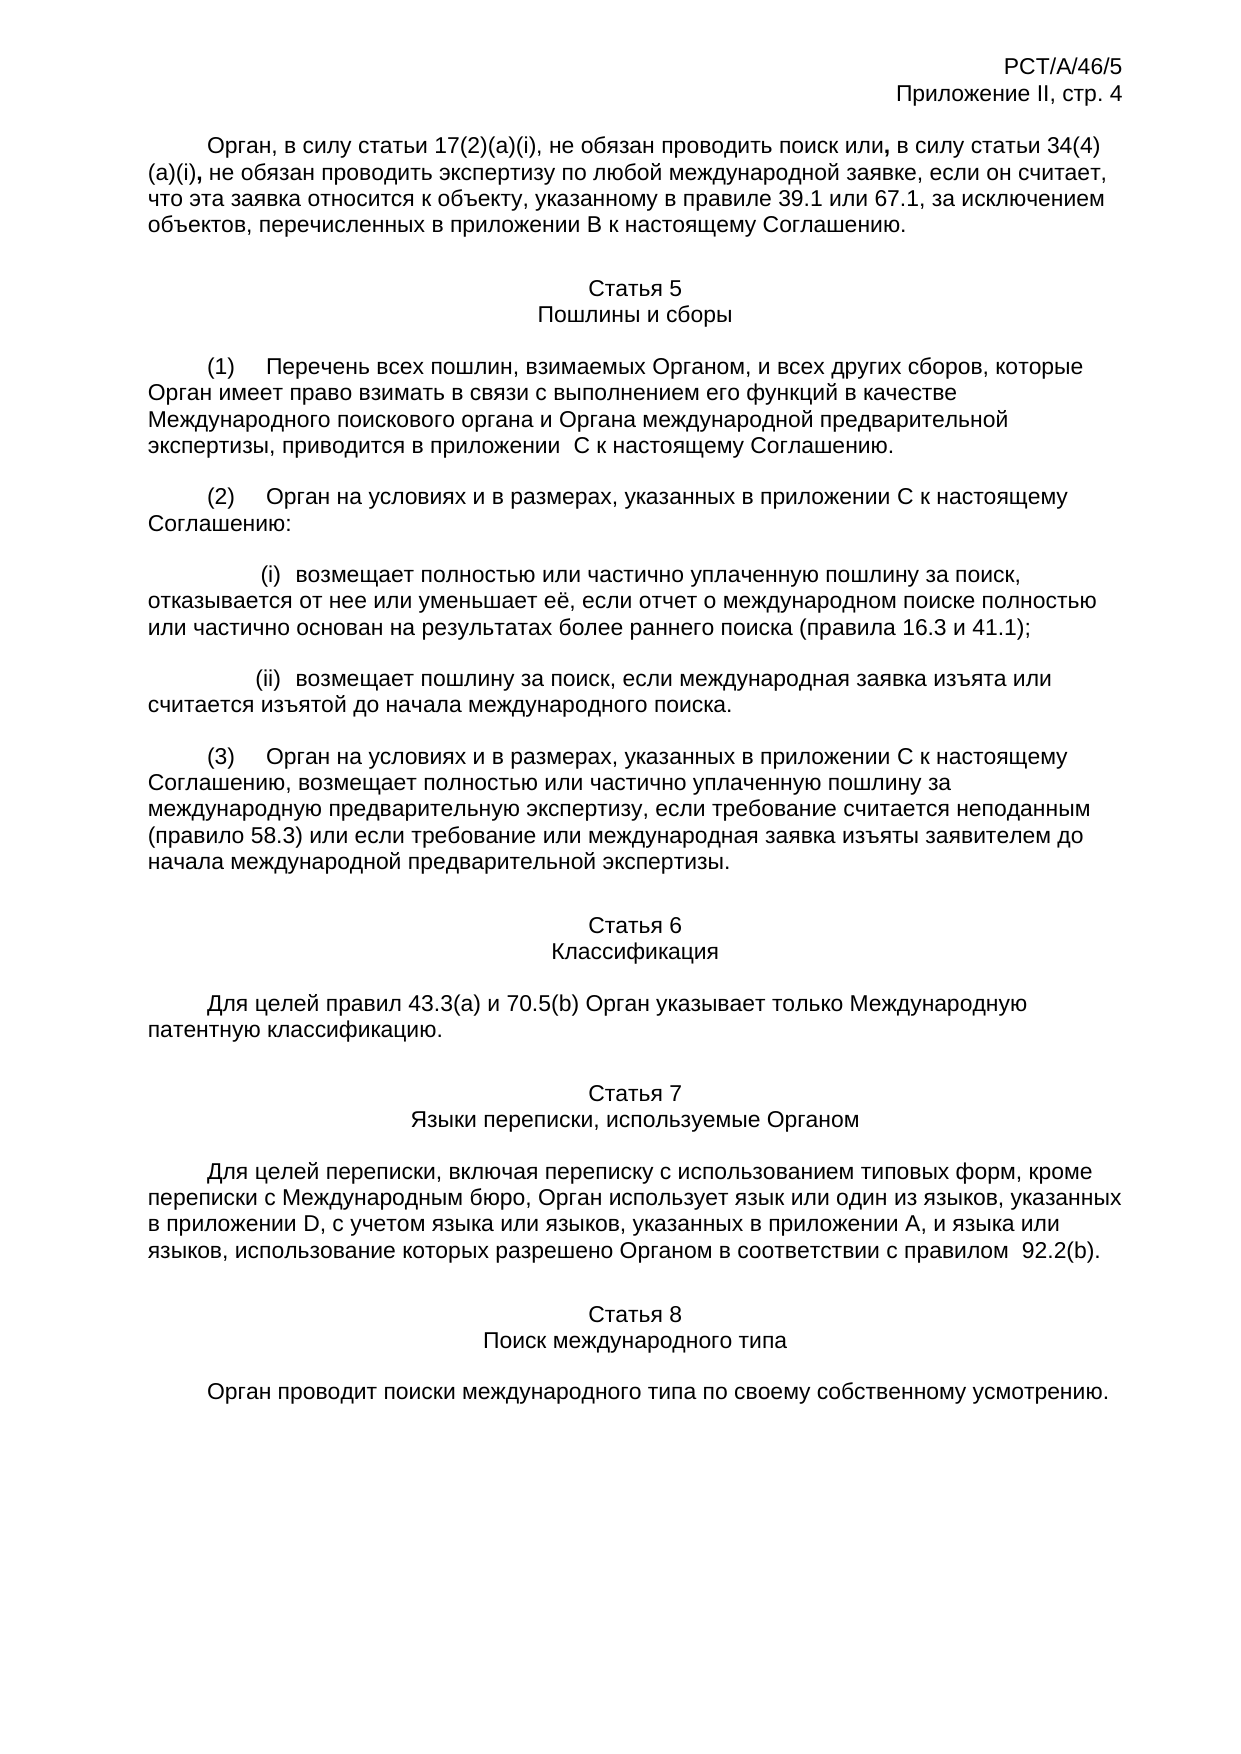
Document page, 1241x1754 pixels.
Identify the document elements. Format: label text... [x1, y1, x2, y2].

text (1) Перечень всех пошлин, взимаемых Органом, и всех других сборов, которые Орган имеет право взимать в связи с выполнением его функций в качестве Международного поискового органа и Органа международной предварительной экспертизы, приводится в приложении C к настоящему Соглашению. [148, 353, 1122, 458]
text Орган, в силу статьи 17(2)(a)(i), не обязан проводить поиск или, в силу статьи 34(4)(a)(i), не обязан проводить экспертизу по любой международной заявке, если он считает, что эта заявка относится к объекту, указанному в правиле 39.1 или 67.1, за исключением объектов, перечисленных в приложении B к настоящему Соглашению. [148, 132, 1122, 238]
text Орган проводит поиски международного типа по своему собственному усмотрению. [148, 1378, 1122, 1404]
text (ii) возмещает пошлину за поиск, если международная заявка изъята или считается изъятой до начала международного поиска. [148, 665, 1122, 718]
text (i) возмещает полностью или частично уплаченную пошлину за поиск, отказывается от нее или уменьшает её, если отчет о международном поиске полностью или частично основан на результатах более раннего поиска (правила 16.3 и 41.1); [148, 561, 1122, 640]
text (3) Орган на условиях и в размерах, указанных в приложении C к настоящему Соглашению, возмещает полностью или частично уплаченную пошлину за международную предварительную экспертизу, если требование считается неподанным (правило 58.3) или если требование или международная заявка изъяты заявителем до начала международной предварительной экспертизы. [148, 743, 1122, 874]
subtitle Статья 5 Пошлины и сборы [148, 275, 1122, 328]
text (2) Орган на условиях и в размерах, указанных в приложении C к настоящему Соглашению: [148, 483, 1122, 536]
text Для целей правил 43.3(а) и 70.5(b) Орган указывает только Международную патентную классификацию. [148, 990, 1122, 1042]
subtitle Статья 8 Поиск международного типа [148, 1301, 1122, 1353]
subtitle Статья 6 Классификация [148, 912, 1122, 965]
text Для целей переписки, включая переписку с использованием типовых форм, кроме переписки с Международным бюро, Орган использует язык или один из языков, указанных в приложении D, с учетом языка или языков, указанных в приложении A, и языка или языков, использование которых разрешено Органом в соответствии с правилом 92.2(b). [148, 1158, 1122, 1263]
subtitle Статья 7 Языки переписки, используемые Органом [148, 1080, 1122, 1133]
